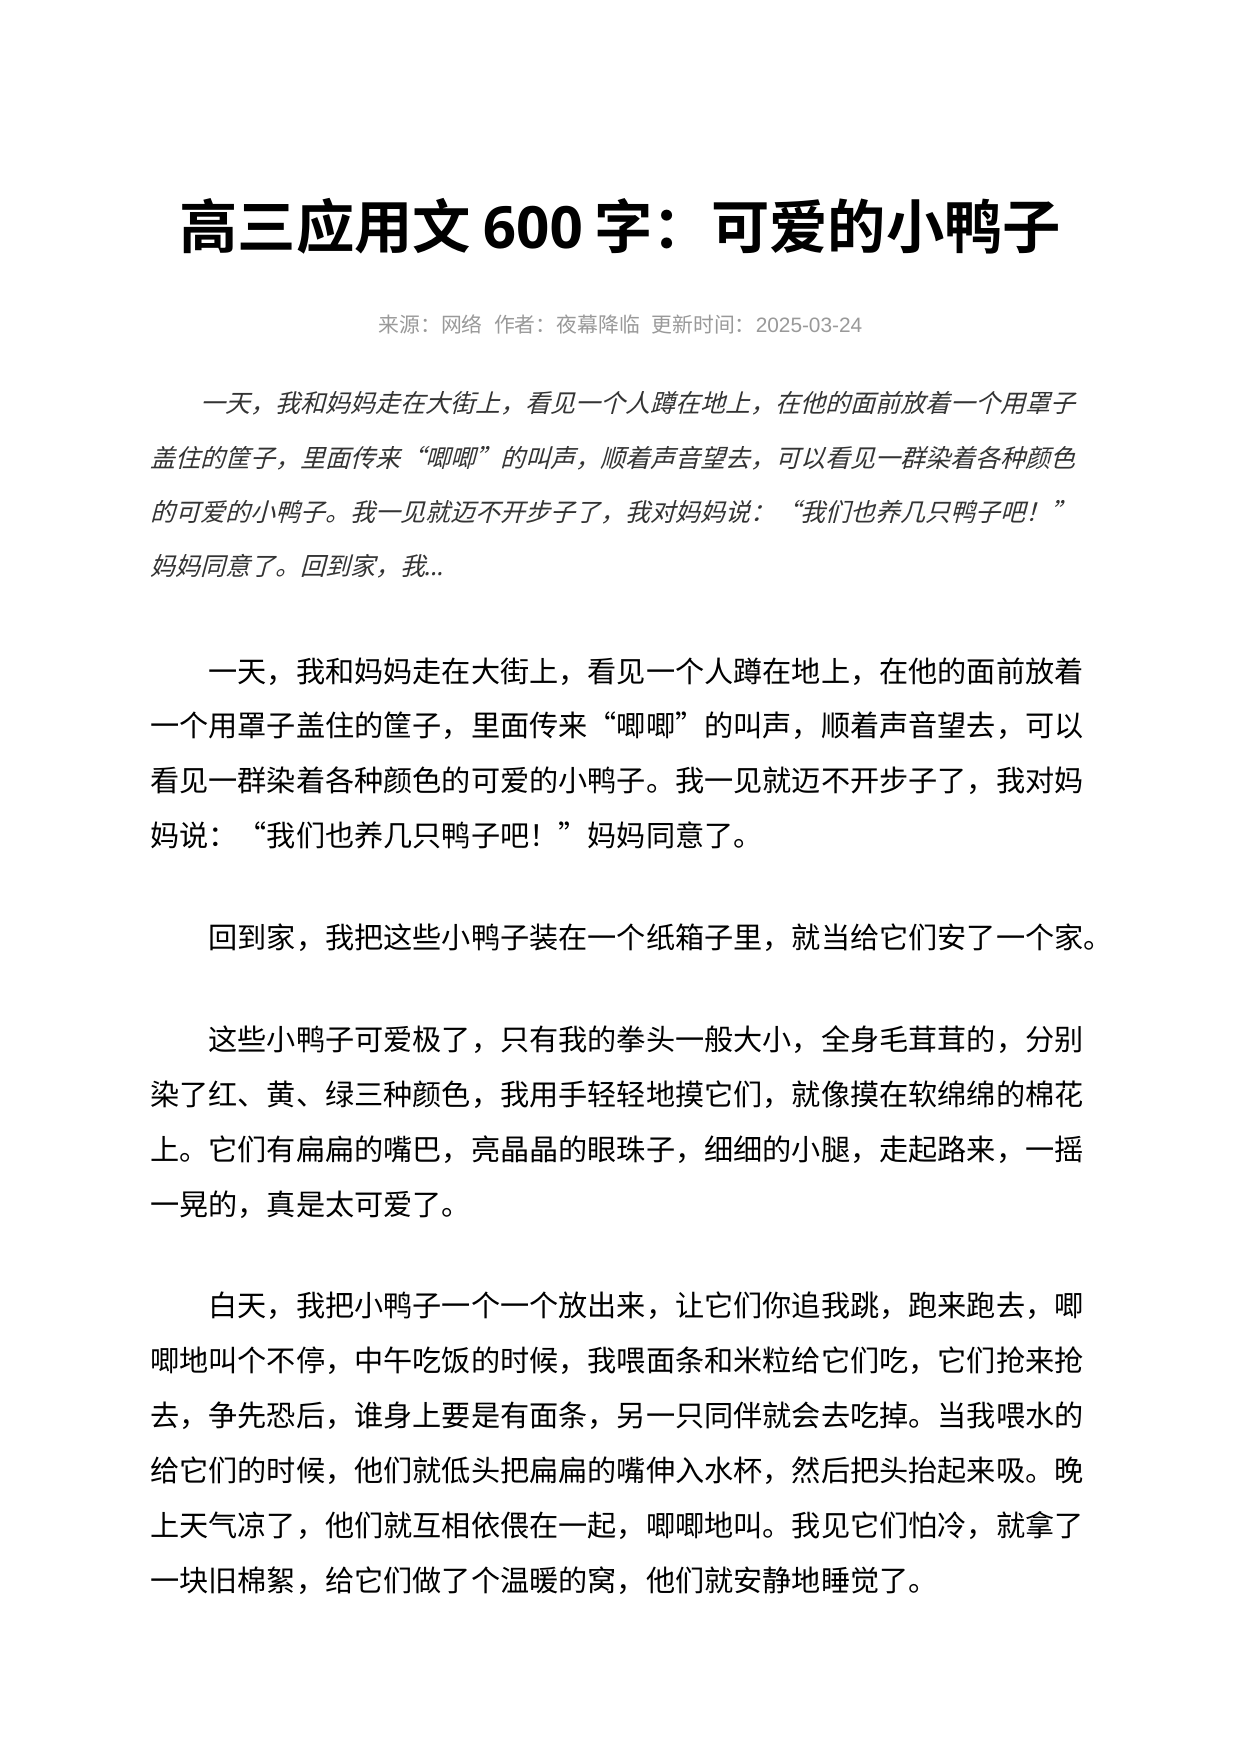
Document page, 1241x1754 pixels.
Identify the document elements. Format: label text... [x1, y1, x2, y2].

text 回到家，我把这些小鸭子装在一个纸箱子里，就当给它们安了一个家。 [150, 914, 1090, 957]
text 来源：网络 作者：夜幕降临 更新时间：2025-03-24 [150, 313, 1090, 337]
text 一天，我和妈妈走在大街上，看见一个人蹲在地上，在他的面前放着一个用罩子盖住的筐子，里面传来“唧唧”的叫声，顺着声音望去，可以看见一群染着各种颜色的可爱的小鸭子。我一见就迈不开步子了，我对妈妈说：“我们也养几只鸭子吧！”妈妈同意了。 [150, 648, 1090, 855]
subtitle 高三应用文600字：可爱的小鸭子 [150, 181, 1090, 266]
text 白天，我把小鸭子一个一个放出来，让它们你追我跳，跑来跑去，唧唧地叫个不停，中午吃饭的时候，我喂面条和米粒给它们吃，它们抢来抢去，争先恐后，谁身上要是有面条，另一只同伴就会去吃掉。当我喂水的给它们的时候，他们就低头把扁扁的嘴伸入水杯，然后把头抬起来吸。晚上天气凉了，他们就互相依偎在一起，唧唧地叫。我见它们怕冷，就拿了一块旧棉絮，给它们做了个温暖的窝，他们就安静地睡觉了。 [150, 1283, 1090, 1599]
text 这些小鸭子可爱极了，只有我的拳头一般大小，全身毛茸茸的，分别染了红、黄、绿三种颜色，我用手轻轻地摸它们，就像摸在软绵绵的棉花上。它们有扁扁的嘴巴，亮晶晶的眼珠子，细细的小腿，走起路来，一摇一晃的，真是太可爱了。 [150, 1016, 1090, 1223]
text 一天，我和妈妈走在大街上，看见一个人蹲在地上，在他的面前放着一个用罩子盖住的筐子，里面传来“唧唧”的叫声，顺着声音望去，可以看见一群染着各种颜色的可爱的小鸭子。我一见就迈不开步子了，我对妈妈说：“我们也养几只鸭子吧！”妈妈同意了。回到家，我... [150, 384, 1090, 583]
